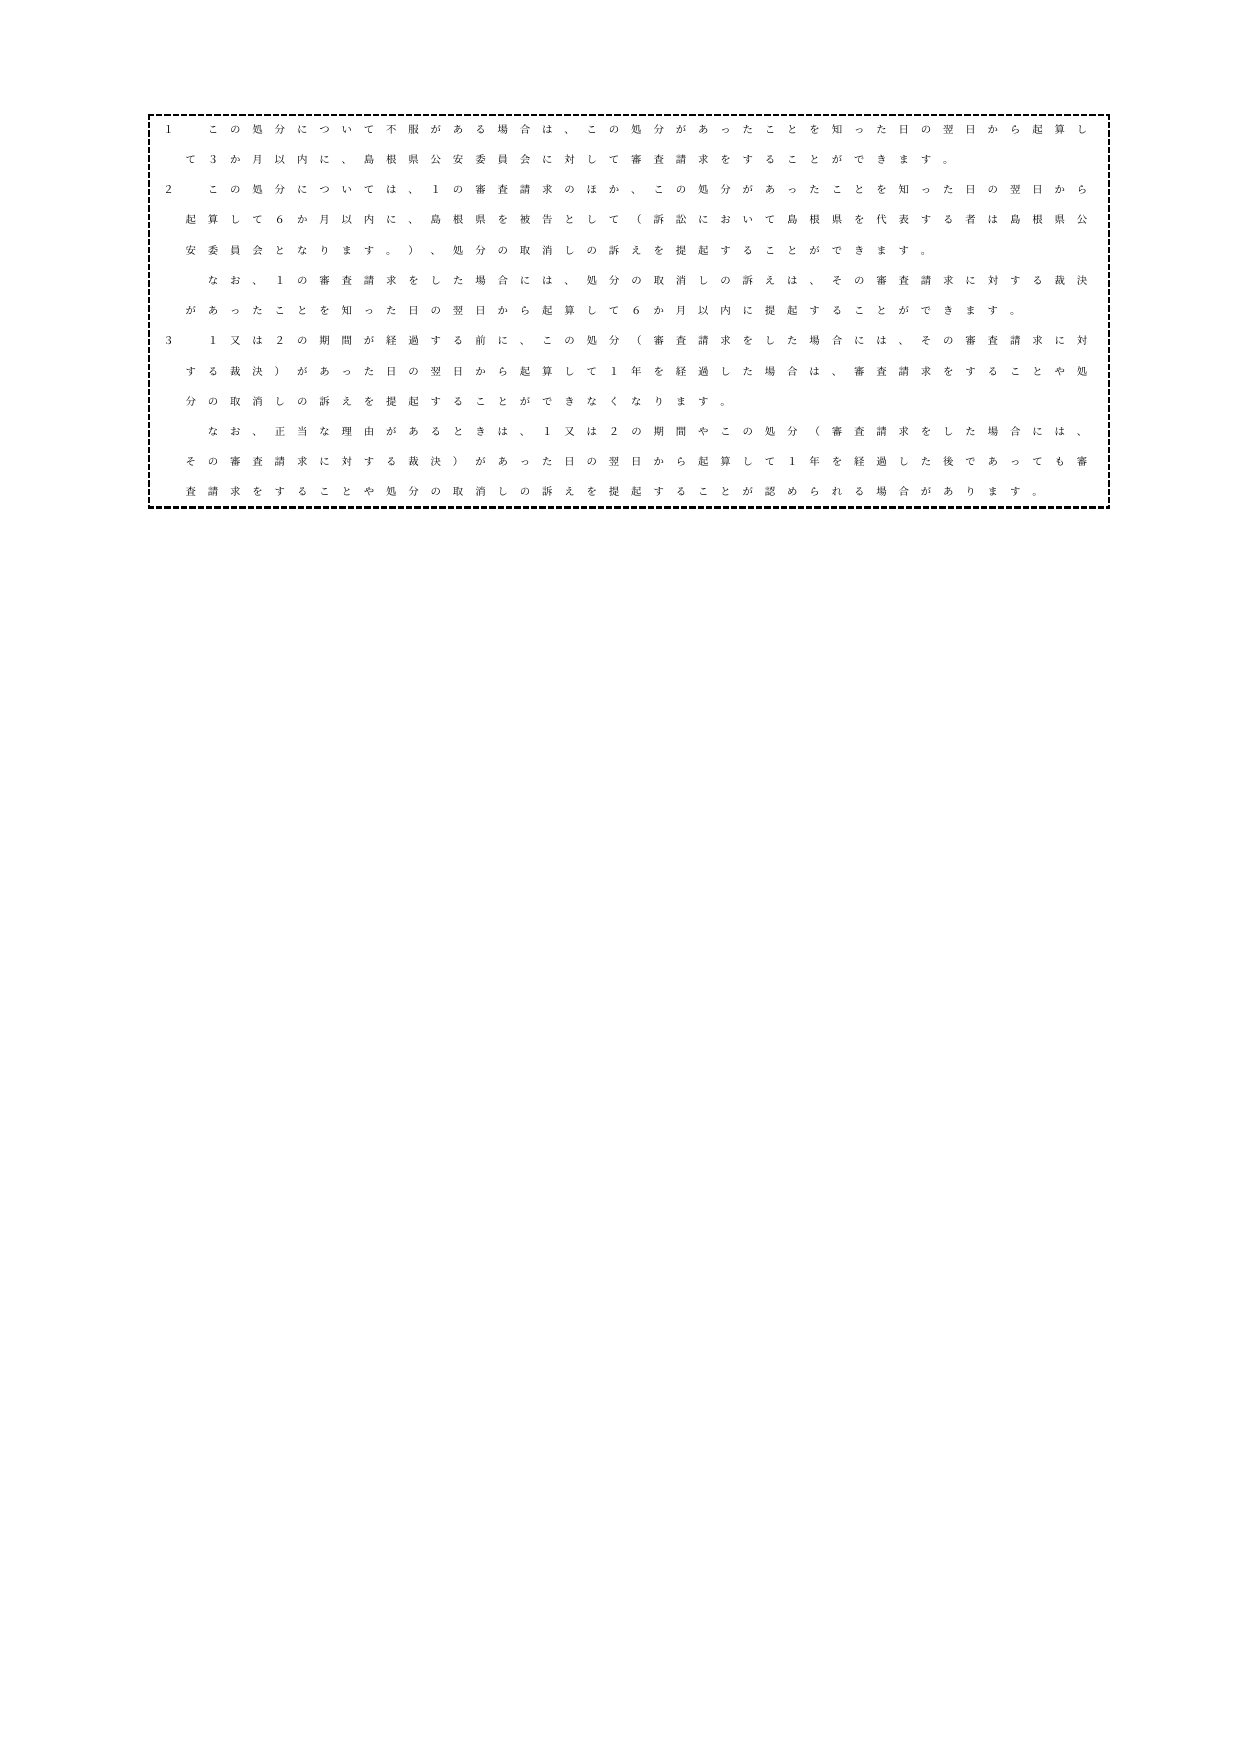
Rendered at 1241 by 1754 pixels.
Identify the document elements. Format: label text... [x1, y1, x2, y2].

table_cell １ この処分について不服がある場合は、この処分があったことを知った日の翌日から起算して３か月以内に、島根県公安委員会に対して審査請求をすることができます。 ２ この処分については、１の審査請求のほか、この処分があったことを知った日の翌日から起算して６か月以内に、島根県を被告として（訴訟において島根県を代表する者は島根県公安委員会となります。）、処分の取消しの訴えを提起することができます。 なお、１の審査請求をした場合には、処分の取消しの訴えは、その審査請求に対する裁決があったことを知った日の翌日から起算して６か月以内に提起することができます。 ３ １又は２の期間が経過する前に、この処分（審査請求をした場合には、その審査請求に対する裁決）があった日の翌日から起算して１年を経過した場合は、審査請求をすることや処分の取消しの訴えを提起することができなくなります。 なお、正当な理由があるときは、１又は２の期間やこの処分（審査請求をした場合には、その審査請求に対する裁決）があった日の翌日から起算して１年を経過した後であっても審査請求をすることや処分の取消しの訴えを提起することが認められる場合があります。 [149, 114, 1108, 506]
